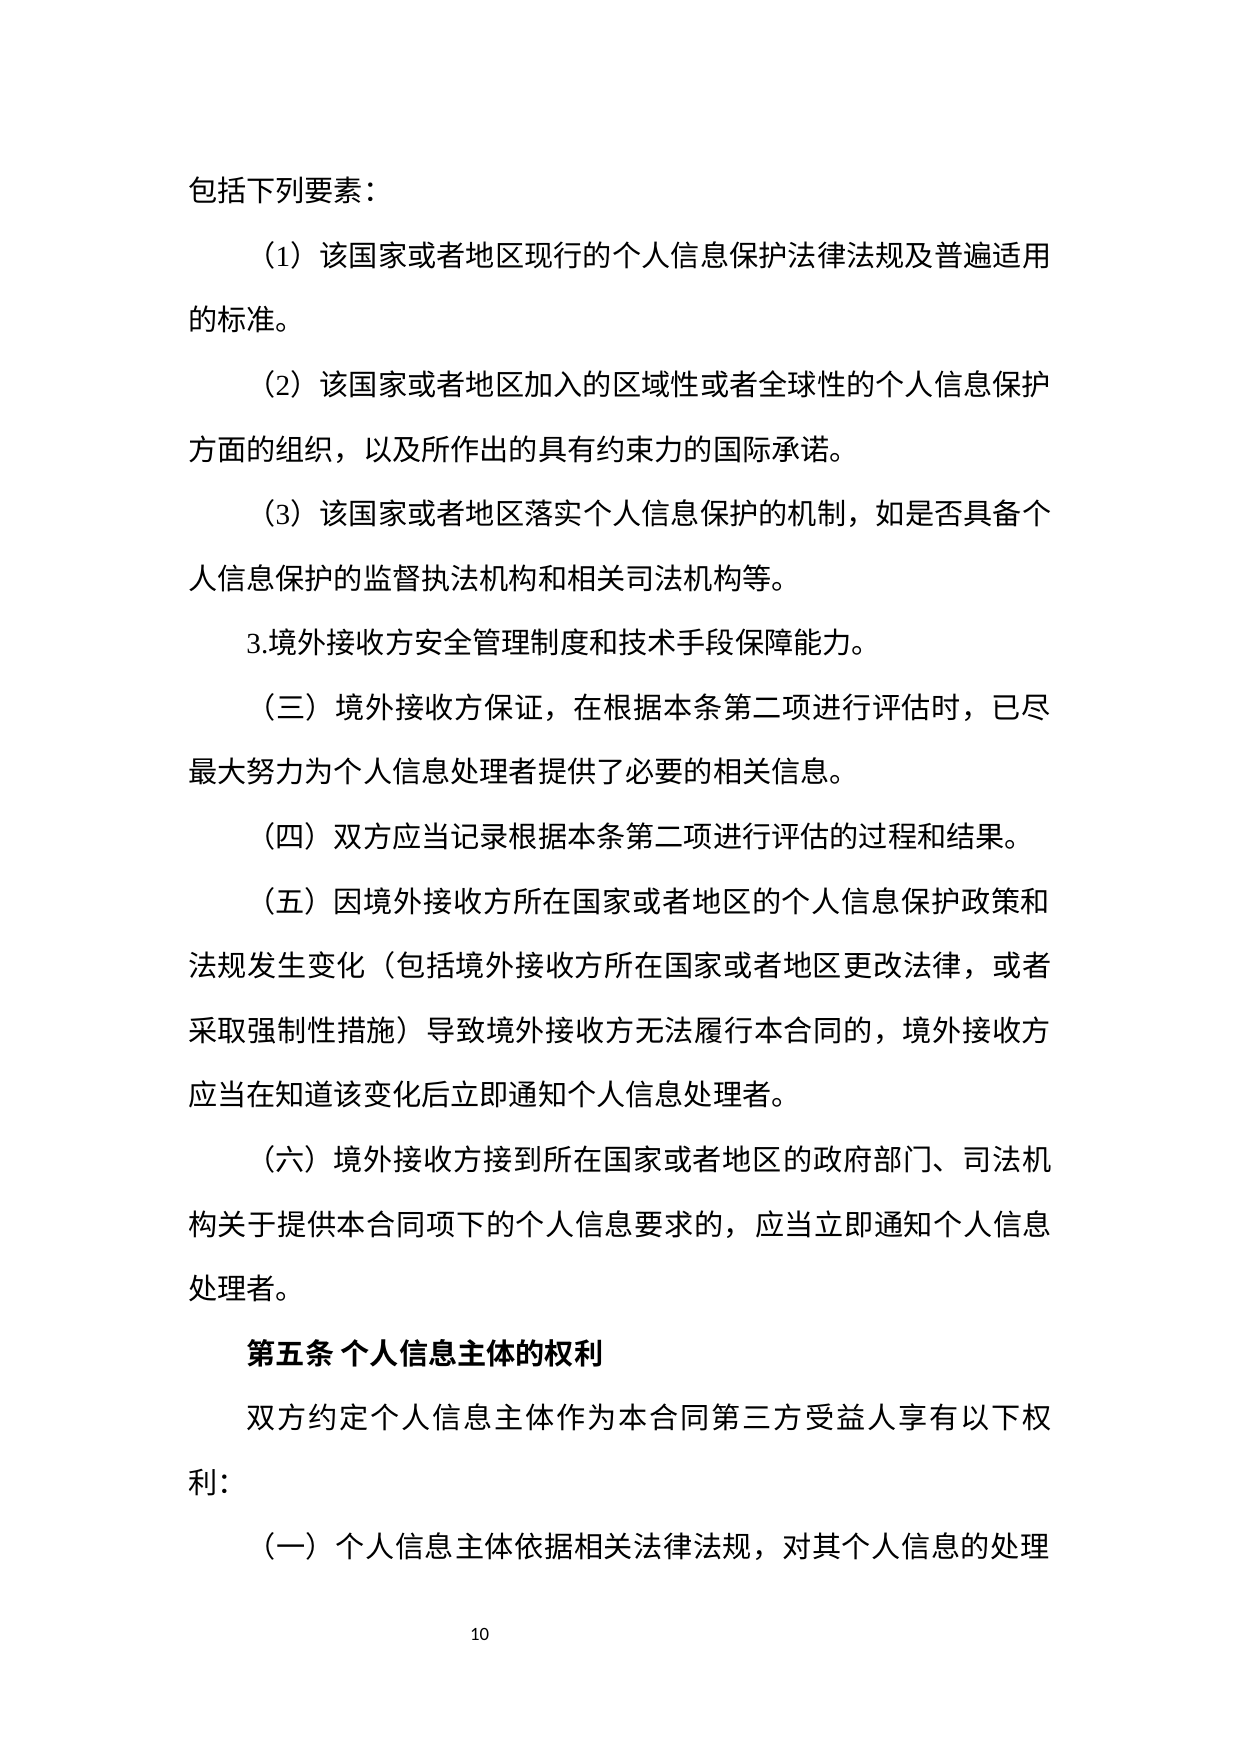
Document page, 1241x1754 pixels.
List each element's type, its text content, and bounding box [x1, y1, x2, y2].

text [188, 1506, 1052, 1571]
text （三）境外接收方保证，在根据本条第二项进行评估时，已尽最大努力为个人信息处理者提供了必要的相关信息。 [188, 667, 1052, 796]
text （四）双方应当记录根据本条第二项进行评估的过程和结果。 [188, 796, 1052, 860]
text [188, 150, 1052, 214]
list 境外接收方接到所在国家或者地区的政府部门、司法机构关于提供本合同项下的个人信息要求的，应当立即通知个人信息处理者。 [188, 1119, 1052, 1312]
text 第五条 个人信息主体的权利 [188, 1312, 1052, 1377]
text （2）该国家或者地区加入的区域性或者全球性的个人信息保护方面的组织，以及所作出的具有约束力的国际承诺。 [188, 344, 1052, 473]
text 3.境外接收方安全管理制度和技术手段保障能力。 [188, 602, 1052, 667]
text （3）该国家或者地区落实个人信息保护的机制，如是否具备个人信息保护的监督执法机构和相关司法机构等。 [188, 473, 1052, 602]
text 双方约定个人信息主体作为本合同第三方受益人享有以下权利： [188, 1377, 1052, 1506]
text （1）该国家或者地区现行的个人信息保护法律法规及普遍适用的标准。 [188, 214, 1052, 344]
list 因境外接收方所在国家或者地区的个人信息保护政策和法规发生变化（包括境外接收方所在国家或者地区更改法律，或者采取强制性措施）导致境外接收方无法履行本合同的，境外接收方应当在知道该变化后立即通知个人信息处理者。 [188, 860, 1052, 1119]
